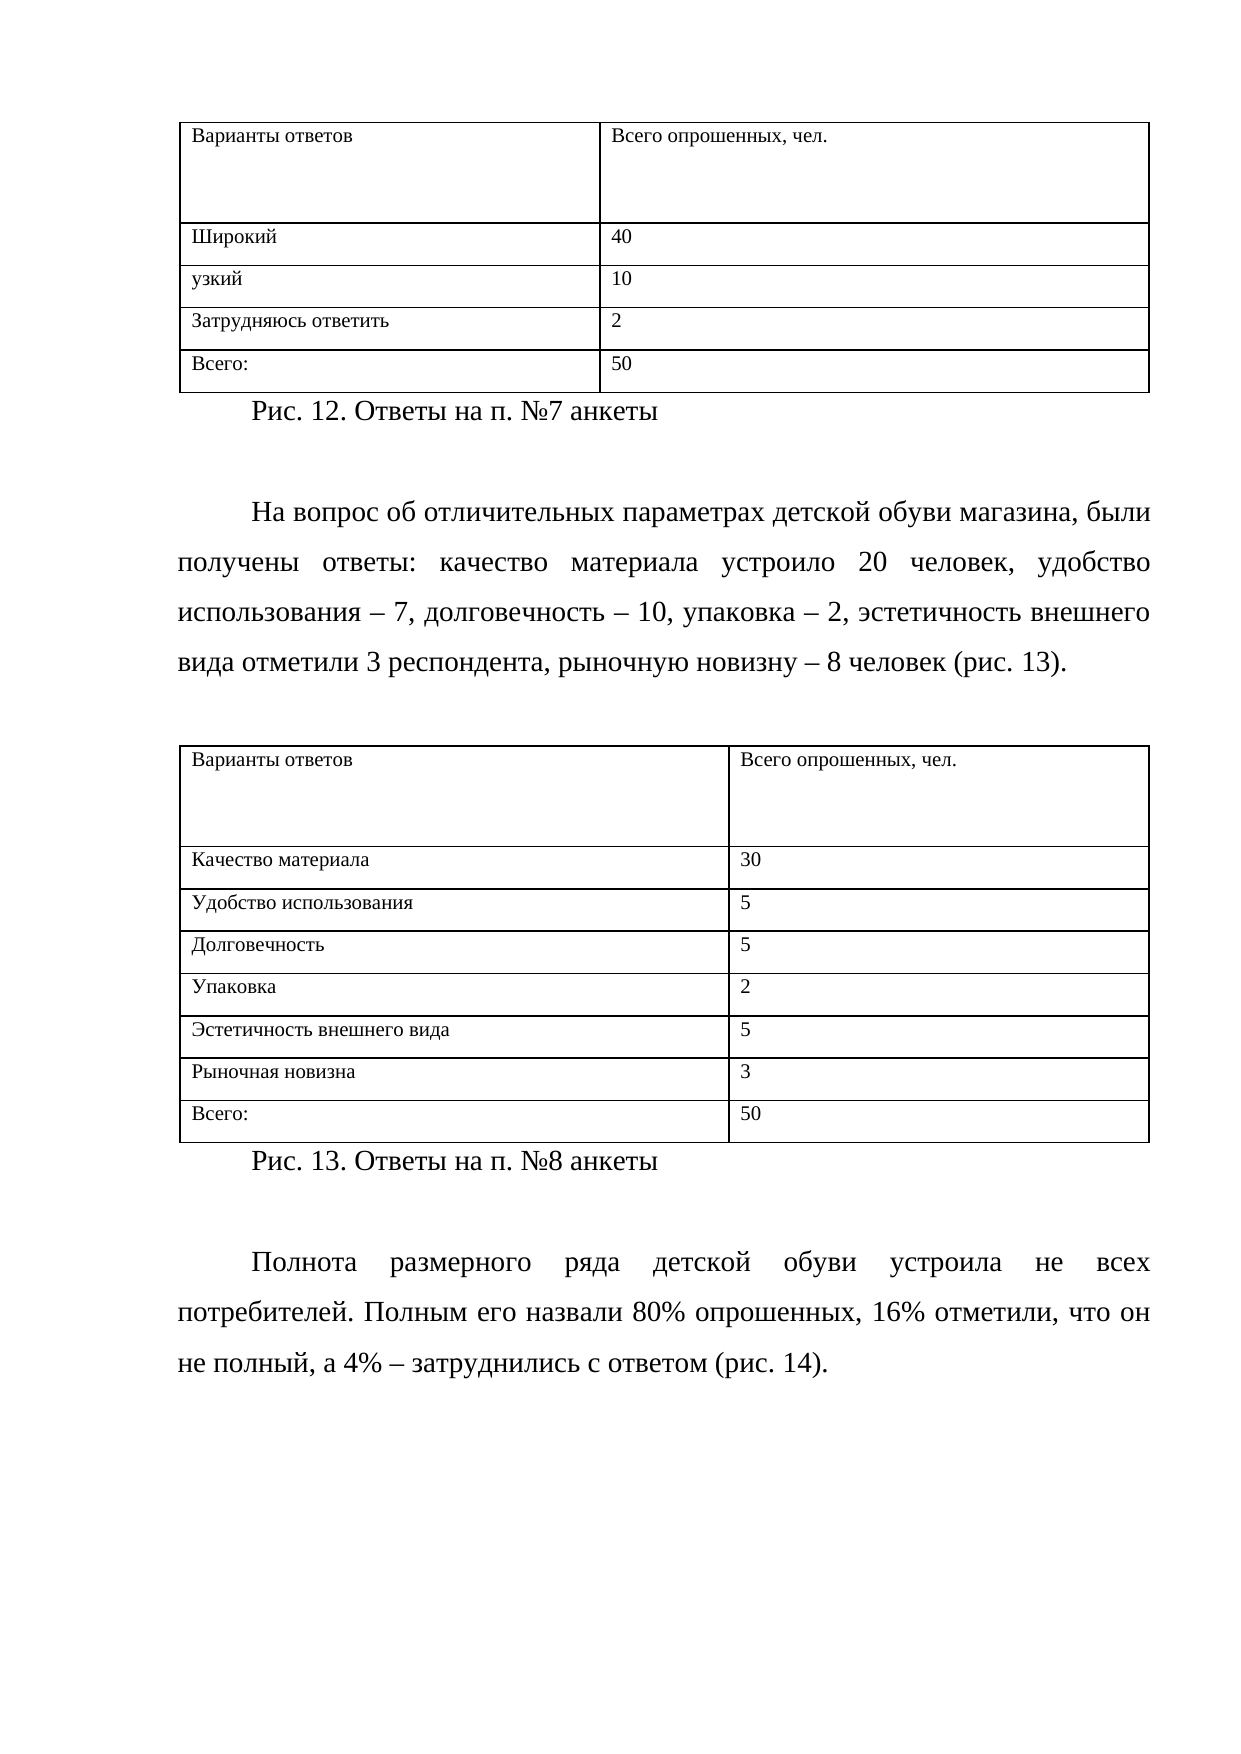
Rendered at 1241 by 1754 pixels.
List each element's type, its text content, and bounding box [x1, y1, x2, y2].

text Рис. 12. Ответы на п. №7 анкеты [177, 393, 1152, 427]
table_cell 5 [730, 932, 1148, 973]
table_cell Качество материала [181, 847, 728, 888]
table_cell 40 [601, 224, 1148, 264]
table_header Всего опрошенных, чел. [730, 747, 1148, 846]
table_cell узкий [181, 266, 599, 307]
table_cell 10 [601, 266, 1148, 307]
table_cell 30 [730, 847, 1148, 888]
table_cell 5 [730, 890, 1148, 930]
table_cell 50 [601, 351, 1148, 391]
table_cell 3 [730, 1059, 1148, 1099]
table_cell 5 [730, 1017, 1148, 1057]
table_cell Упаковка [181, 974, 728, 1015]
table_cell Удобство использования [181, 890, 728, 930]
table_cell Широкий [181, 224, 599, 264]
table_cell Всего: [181, 351, 599, 391]
table_header Всего опрошенных, чел. [601, 123, 1148, 222]
table_cell Рыночная новизна [181, 1059, 728, 1099]
text Рис. 13. Ответы на п. №8 анкеты [177, 1143, 1152, 1177]
table_cell 2 [730, 974, 1148, 1015]
text На вопрос об отличительных параметрах детской обуви магазина, были получены ответы: качество материала устроило 20 человек, удобство использования – 7, долговечность – 10, упаковка – 2, эстетичность внешнего вида отметили 3 респондента, рыночную новизну – 8 человек (рис. 13). [177, 494, 1152, 678]
table_cell Эстетичность внешнего вида [181, 1017, 728, 1057]
table_cell Долговечность [181, 932, 728, 973]
table_header Варианты ответов [181, 747, 728, 846]
table_cell 50 [730, 1101, 1148, 1142]
table_cell Всего: [181, 1101, 728, 1142]
table_header Варианты ответов [181, 123, 599, 222]
table_cell Затрудняюсь ответить [181, 308, 599, 349]
text Полнота размерного ряда детской обуви устроила не всех потребителей. Полным его назвали 80% опрошенных, 16% отметили, что он не полный, а 4% – затруднились с ответом (рис. 14). [177, 1244, 1152, 1378]
table_cell 2 [601, 308, 1148, 349]
